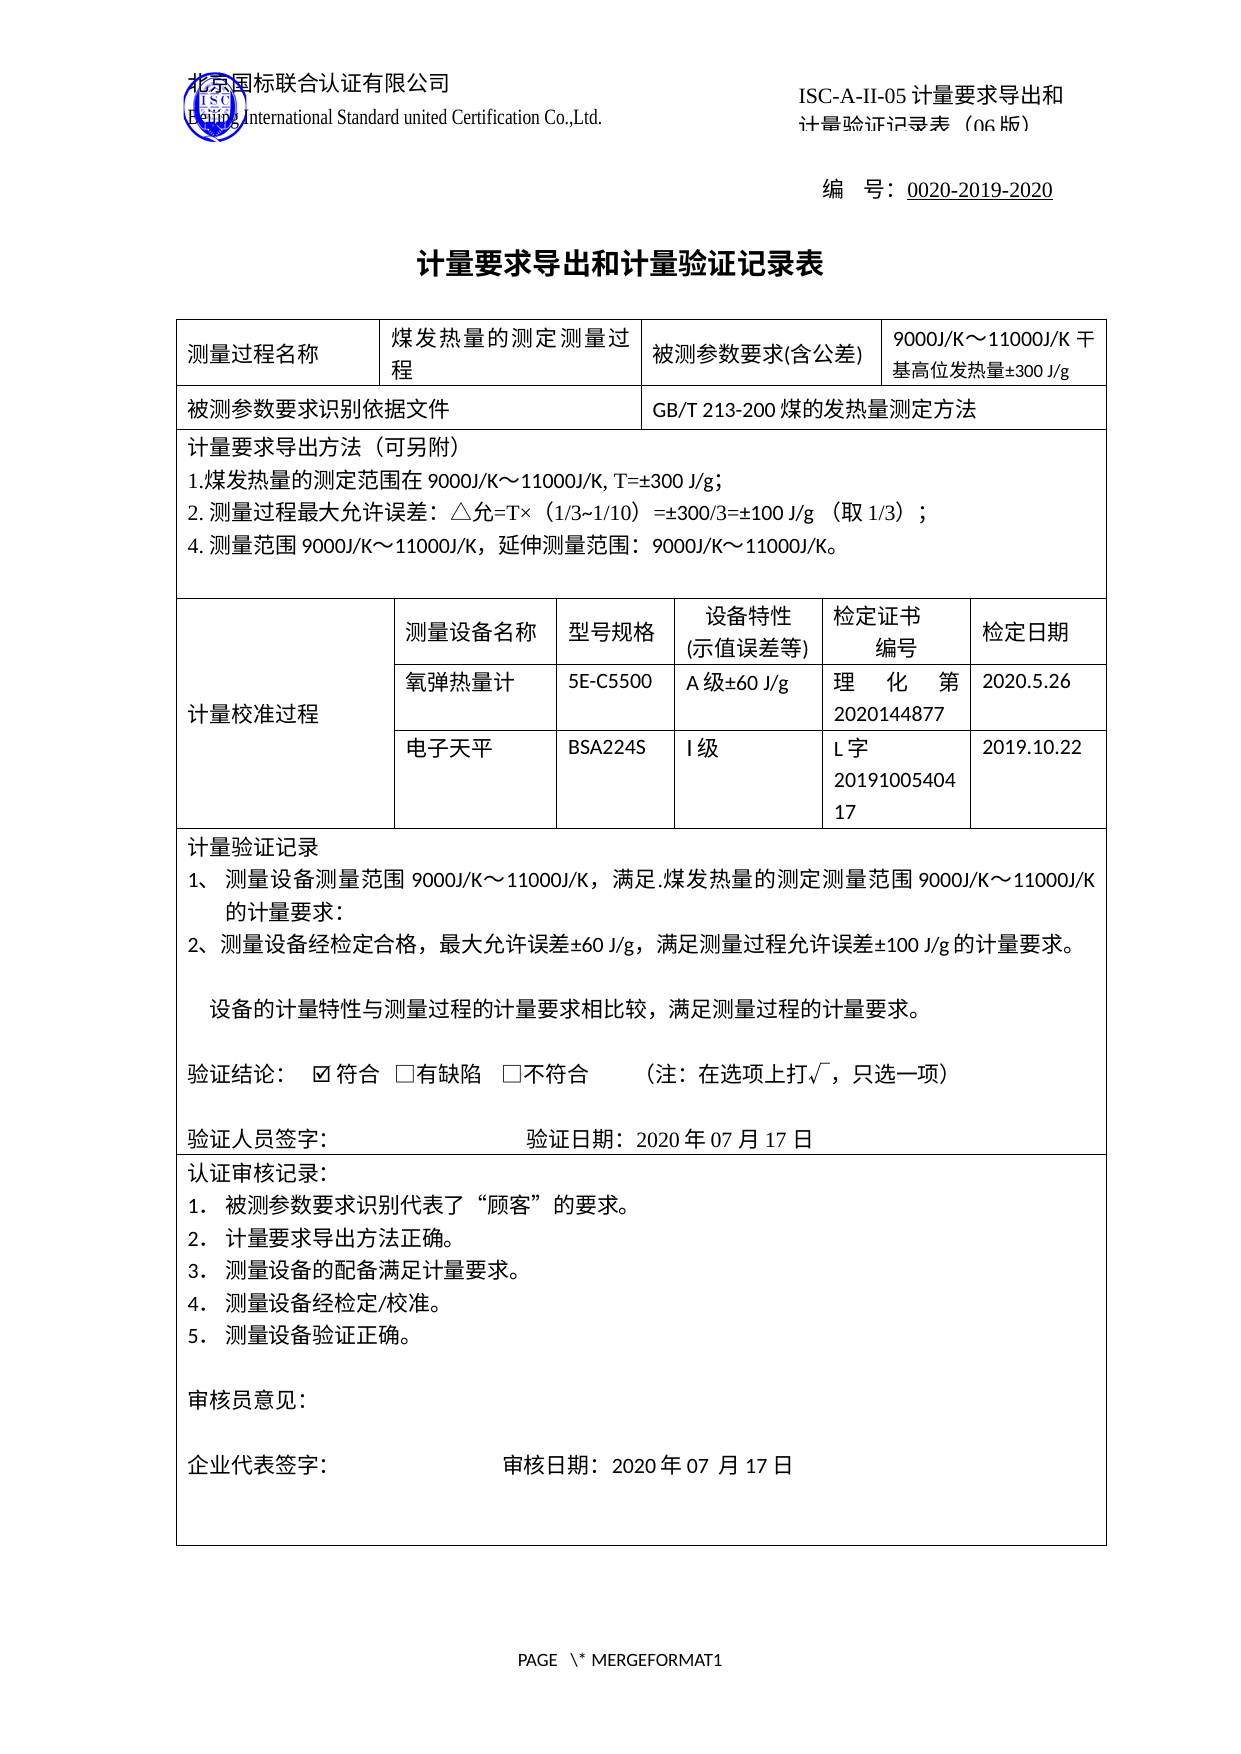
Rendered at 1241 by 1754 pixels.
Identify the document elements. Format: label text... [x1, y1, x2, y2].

table_cell 被测参数要求识别依据文件 [177, 386, 641, 429]
table_cell L字2019100540417 [823, 731, 970, 828]
table_cell 电子天平 [395, 731, 556, 828]
table_header 测量过程名称 [177, 320, 379, 385]
table_cell 检定证书 编号 [823, 599, 970, 663]
table_cell 认证审核记录： 被测参数要求识别代表了“顾客”的要求。 计量要求导出方法正确。 测量设备的配备满足计量要求。 测量设备经检定/校准。 测量设备验证正确。 审核员意见： 企业代表签字： 审核日期：2020年07 月17 日 [177, 1155, 1106, 1545]
table_header 被测参数要求(含公差) [642, 320, 881, 385]
table_cell 测量设备名称 [395, 599, 556, 663]
picture [182, 72, 246, 141]
table_header 9000J/K～11000J/K 干基高位发热量±300 J/g [882, 320, 1106, 385]
text 编 号：0020-2019-2020 [187, 172, 1053, 204]
text 计量要求导出和计量验证记录表 [187, 229, 1053, 294]
table_cell 设备特性 (示值误差等) [675, 599, 822, 663]
table_cell 型号规格 [557, 599, 674, 663]
table_cell 计量要求导出方法（可另附） 1.煤发热量的测定范围在9000J/K～11000J/K, T=±300 J/g； 2. 测量过程最大允许误差：△允=T×（1/3~1/10）=±300/3=±100 J/g （取1/3）； 4. 测量范围9000J/K～11000J/K，延伸测量范围：9000J/K～11000J/K。 [177, 430, 1106, 597]
table_cell 氧弹热量计 [395, 665, 556, 729]
table_cell BSA224S [557, 731, 674, 828]
table_cell 5E-C5500 [557, 665, 674, 729]
table_cell GB/T 213-200煤的发热量测定方法 [642, 386, 1106, 429]
table_cell 2020.5.26 [971, 665, 1106, 729]
table_cell A级±60 J/g [675, 665, 822, 729]
table_cell 2019.10.22 [971, 731, 1106, 828]
table_cell 计量校准过程 [177, 599, 394, 828]
table_cell 计量验证记录 测量设备测量范围9000J/K～11000J/K，满足.煤发热量的测定测量范围9000J/K～11000J/K的计量要求： 2、测量设备经检定合格，最大允许误差±60 J/g，满足测量过程允许误差±100 J/g的计量要求。 设备的计量特性与测量过程的计量要求相比较，满足测量过程的计量要求。 验证结论： 符合 □有缺陷 □不符合 （注：在选项上打√，只选一项） 验证人员签字： 验证日期：2020年07 月 17 日 [177, 829, 1106, 1154]
table_header 煤发热量的测定测量过程 [380, 320, 641, 385]
table_cell 理化第2020144877 [823, 665, 970, 729]
table_cell Ⅰ级 [675, 731, 822, 828]
table_cell 检定日期 [971, 599, 1106, 663]
